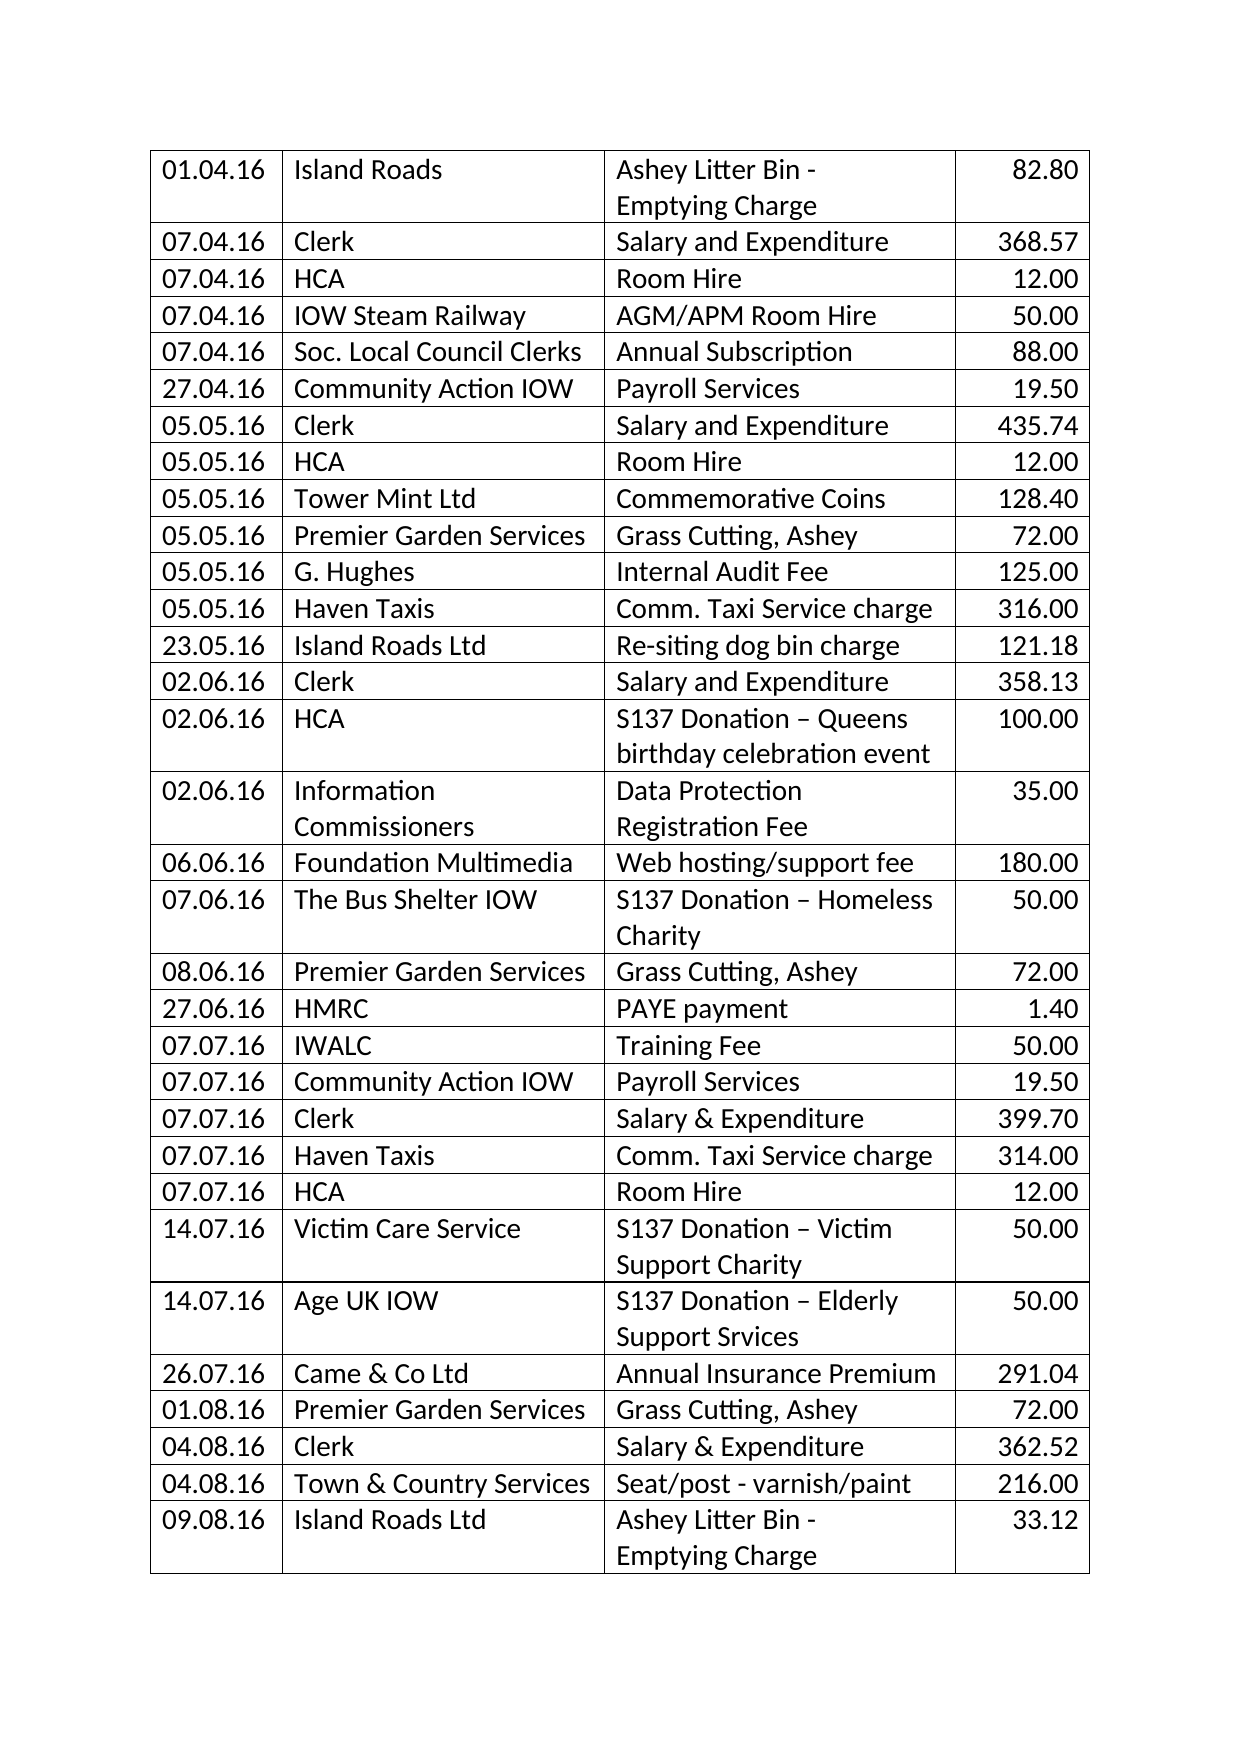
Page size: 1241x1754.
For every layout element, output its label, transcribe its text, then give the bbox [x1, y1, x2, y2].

table_cell Grass Cutting, Ashey [605, 954, 955, 989]
table_cell 06.06.16 [151, 845, 282, 880]
table_cell HCA [283, 260, 604, 296]
table_cell 05.05.16 [151, 590, 282, 626]
table_cell 05.05.16 [151, 407, 282, 442]
table_cell 08.06.16 [151, 954, 282, 989]
table_cell Haven Taxis [283, 590, 604, 626]
table_cell 399.70 [956, 1100, 1089, 1136]
table_cell Payroll Services [605, 370, 955, 406]
table_cell 72.00 [956, 954, 1089, 989]
table_cell 07.07.16 [151, 1100, 282, 1136]
table_cell 07.04.16 [151, 297, 282, 332]
table_cell S137 Donation – Elderly Support Srvices [605, 1283, 955, 1354]
table_cell HCA [283, 1174, 604, 1209]
table_cell Tower Mint Ltd [283, 480, 604, 516]
table_cell Age UK IOW [283, 1283, 604, 1354]
table_cell 291.04 [956, 1355, 1089, 1390]
table_cell 23.05.16 [151, 627, 282, 662]
table_cell 100.00 [956, 700, 1089, 771]
table_cell HCA [283, 443, 604, 479]
table_cell S137 Donation – Queens birthday celebration event [605, 700, 955, 771]
table_cell 04.08.16 [151, 1428, 282, 1464]
table_cell Foundation Multimedia [283, 845, 604, 880]
table_header Ashey Litter Bin - Emptying Charge [605, 151, 955, 222]
table_cell Comm. Taxi Service charge [605, 1137, 955, 1172]
table_cell 27.06.16 [151, 990, 282, 1026]
table_cell Clerk [283, 223, 604, 259]
table_cell 88.00 [956, 333, 1089, 369]
table_cell 12.00 [956, 1174, 1089, 1209]
table_cell 19.50 [956, 370, 1089, 406]
table_cell Salary and Expenditure [605, 407, 955, 442]
table_cell 14.07.16 [151, 1210, 282, 1281]
table_cell 358.13 [956, 663, 1089, 699]
table_cell 121.18 [956, 627, 1089, 662]
table_cell 33.12 [956, 1501, 1089, 1573]
table_cell Premier Garden Services [283, 954, 604, 989]
table_cell Grass Cutting, Ashey [605, 1391, 955, 1427]
table_cell 35.00 [956, 772, 1089, 843]
table_cell 50.00 [956, 881, 1089, 952]
table_cell 27.04.16 [151, 370, 282, 406]
table_cell Came & Co Ltd [283, 1355, 604, 1390]
table_cell Internal Audit Fee [605, 553, 955, 589]
table_cell Premier Garden Services [283, 1391, 604, 1427]
table_cell S137 Donation – Homeless Charity [605, 881, 955, 952]
table_cell 07.04.16 [151, 333, 282, 369]
table_cell Premier Garden Services [283, 517, 604, 552]
table_cell 07.06.16 [151, 881, 282, 952]
table_cell Town & Country Services [283, 1465, 604, 1500]
table_cell 1.40 [956, 990, 1089, 1026]
table_header Island Roads [283, 151, 604, 222]
table_cell 07.07.16 [151, 1174, 282, 1209]
table_cell Room Hire [605, 443, 955, 479]
table_cell 12.00 [956, 260, 1089, 296]
table_cell 435.74 [956, 407, 1089, 442]
table_cell 07.04.16 [151, 223, 282, 259]
table_cell PAYE payment [605, 990, 955, 1026]
table_cell Re-siting dog bin charge [605, 627, 955, 662]
table_cell IWALC [283, 1027, 604, 1062]
table_cell 128.40 [956, 480, 1089, 516]
table_cell 180.00 [956, 845, 1089, 880]
table_cell Community Action IOW [283, 1064, 604, 1099]
table_cell Commemorative Coins [605, 480, 955, 516]
table_cell 19.50 [956, 1064, 1089, 1099]
table_cell Salary & Expenditure [605, 1428, 955, 1464]
table_cell 26.07.16 [151, 1355, 282, 1390]
table_cell 01.08.16 [151, 1391, 282, 1427]
table_cell 316.00 [956, 590, 1089, 626]
table_cell S137 Donation – Victim Support Charity [605, 1210, 955, 1281]
table_cell 07.07.16 [151, 1027, 282, 1062]
table_cell 50.00 [956, 297, 1089, 332]
table_cell 216.00 [956, 1465, 1089, 1500]
table_cell 07.07.16 [151, 1137, 282, 1172]
table_cell IOW Steam Railway [283, 297, 604, 332]
table_cell Haven Taxis [283, 1137, 604, 1172]
table_cell Clerk [283, 1428, 604, 1464]
table_cell Clerk [283, 1100, 604, 1136]
table_cell Island Roads Ltd [283, 1501, 604, 1573]
table_header 82.80 [956, 151, 1089, 222]
table_cell 02.06.16 [151, 663, 282, 699]
table_cell 05.05.16 [151, 517, 282, 552]
table_cell 50.00 [956, 1283, 1089, 1354]
table_cell Salary and Expenditure [605, 663, 955, 699]
table_cell 05.05.16 [151, 553, 282, 589]
table_cell 50.00 [956, 1027, 1089, 1062]
table_cell HCA [283, 700, 604, 771]
table_cell 125.00 [956, 553, 1089, 589]
table_cell Room Hire [605, 260, 955, 296]
table_cell 02.06.16 [151, 772, 282, 843]
table_cell Room Hire [605, 1174, 955, 1209]
table_cell Comm. Taxi Service charge [605, 590, 955, 626]
table_cell Soc. Local Council Clerks [283, 333, 604, 369]
table_cell 07.04.16 [151, 260, 282, 296]
table_cell Web hosting/support fee [605, 845, 955, 880]
table_cell 07.07.16 [151, 1064, 282, 1099]
table_cell Salary & Expenditure [605, 1100, 955, 1136]
table_cell Community Action IOW [283, 370, 604, 406]
table_header 01.04.16 [151, 151, 282, 222]
table_cell 72.00 [956, 517, 1089, 552]
table_cell G. Hughes [283, 553, 604, 589]
table_cell 04.08.16 [151, 1465, 282, 1500]
table_cell 05.05.16 [151, 443, 282, 479]
table_cell Victim Care Service [283, 1210, 604, 1281]
table_cell Annual Insurance Premium [605, 1355, 955, 1390]
table_cell Training Fee [605, 1027, 955, 1062]
table_cell Annual Subscription [605, 333, 955, 369]
table_cell AGM/APM Room Hire [605, 297, 955, 332]
table_cell 314.00 [956, 1137, 1089, 1172]
table_cell The Bus Shelter IOW [283, 881, 604, 952]
table_cell HMRC [283, 990, 604, 1026]
table_cell Clerk [283, 663, 604, 699]
table_cell Payroll Services [605, 1064, 955, 1099]
table_cell 362.52 [956, 1428, 1089, 1464]
table_cell Seat/post - varnish/paint [605, 1465, 955, 1500]
table_cell Ashey Litter Bin - Emptying Charge [605, 1501, 955, 1573]
table_cell Grass Cutting, Ashey [605, 517, 955, 552]
table_cell Island Roads Ltd [283, 627, 604, 662]
table_cell Data Protection Registration Fee [605, 772, 955, 843]
table_cell Salary and Expenditure [605, 223, 955, 259]
table_cell 72.00 [956, 1391, 1089, 1427]
table_cell 14.07.16 [151, 1283, 282, 1354]
table_cell 05.05.16 [151, 480, 282, 516]
table_cell 50.00 [956, 1210, 1089, 1281]
table_cell 368.57 [956, 223, 1089, 259]
table_cell 12.00 [956, 443, 1089, 479]
table_cell 02.06.16 [151, 700, 282, 771]
table_cell Clerk [283, 407, 604, 442]
table_cell Information Commissioners [283, 772, 604, 843]
table_cell 09.08.16 [151, 1501, 282, 1573]
